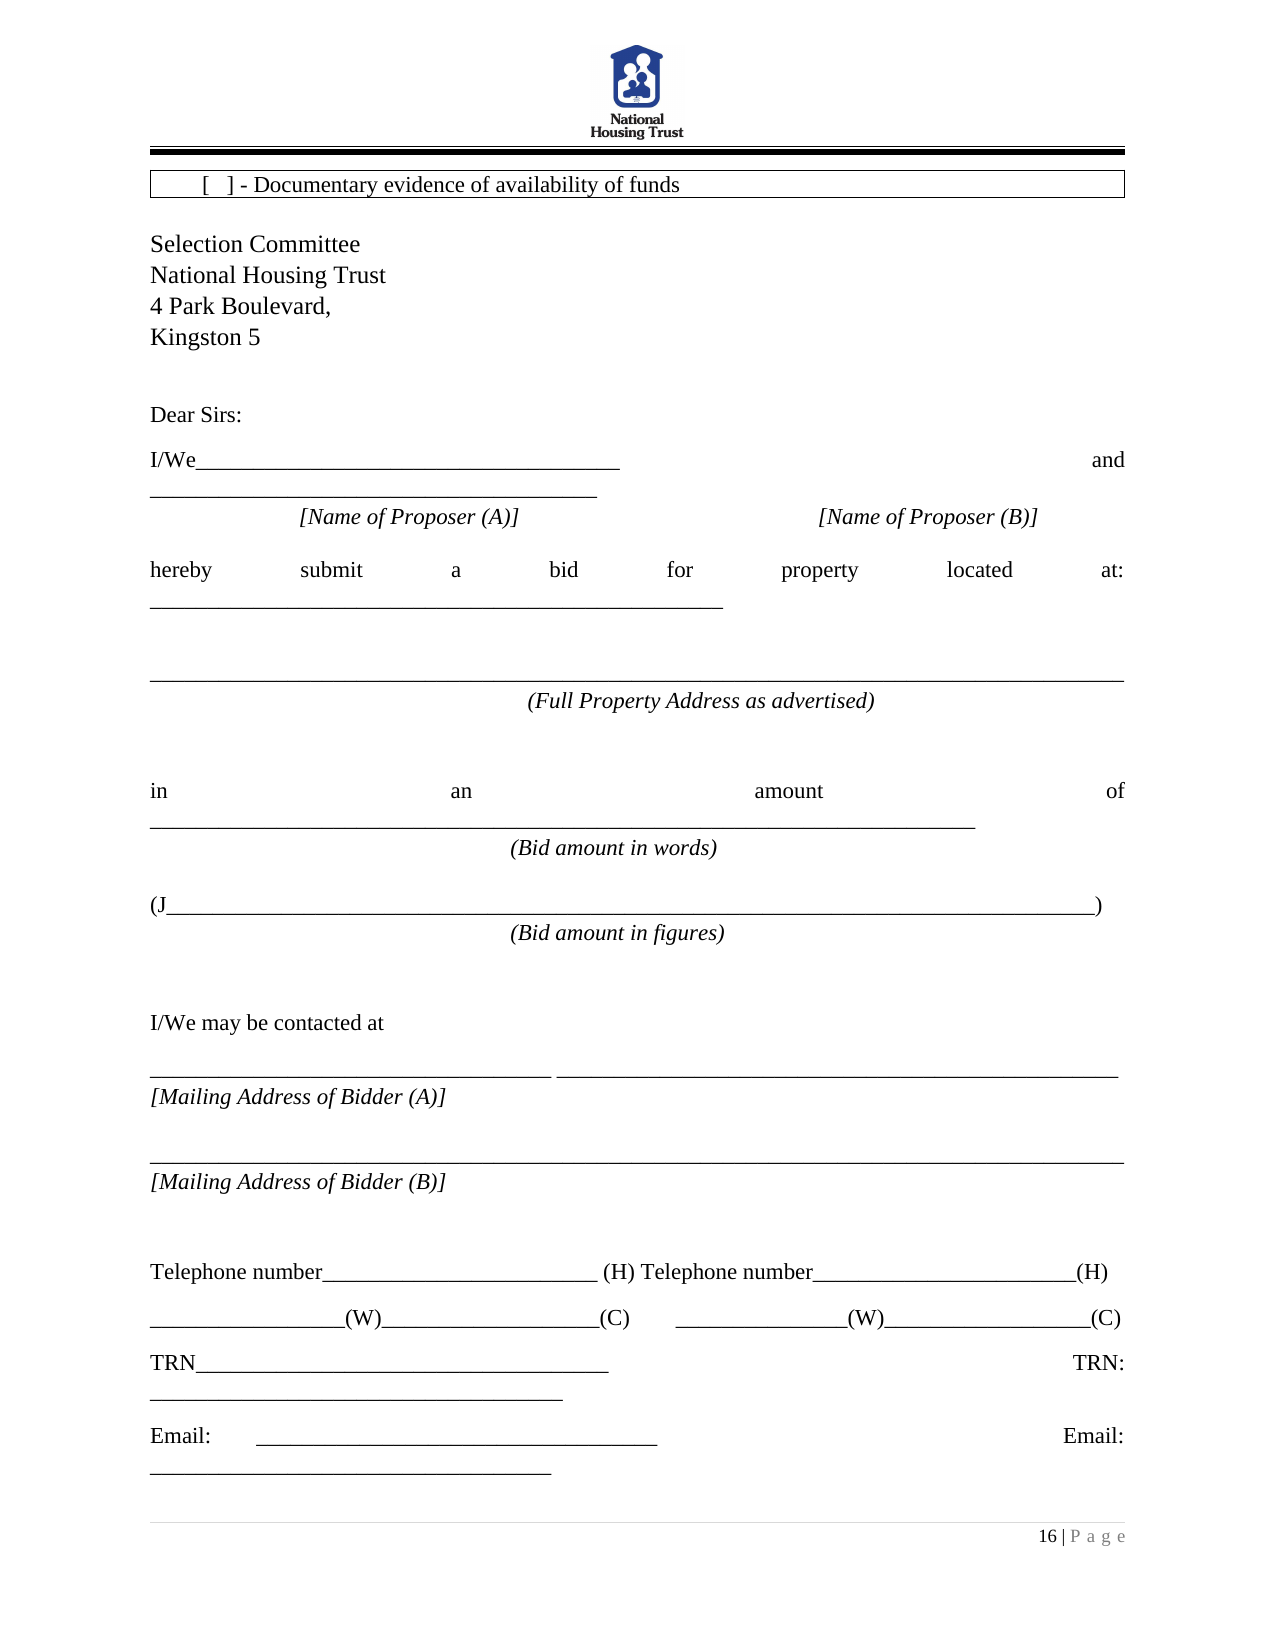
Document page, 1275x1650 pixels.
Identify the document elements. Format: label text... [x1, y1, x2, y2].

text National Housing Trust [150, 260, 1125, 289]
picture [590, 45, 685, 140]
text _________________(W)___________________(C) _______________(W)__________________(C) [150, 1303, 1125, 1330]
text I/We_____________________________________ and _______________________________________ [150, 446, 1125, 501]
text [Mailing Address of Bidder (A)] [150, 1083, 1125, 1109]
text Kingston 5 [150, 322, 1125, 351]
text (Full Property Address as advertised) [150, 687, 1125, 713]
text _____________________________________________________________________________________ [150, 658, 1125, 685]
text [Mailing Address of Bidder (B)] [150, 1168, 1125, 1194]
text I/We may be contacted at [150, 1009, 1125, 1036]
text Selection Committee [150, 229, 1125, 258]
text hereby submit a bid for property located at: __________________________________________________ [150, 556, 1125, 611]
text in an amount of ________________________________________________________________________ [150, 777, 1125, 832]
text (J_________________________________________________________________________________) [150, 891, 1125, 917]
text (Bid amount in words) [150, 834, 1125, 860]
text (Bid amount in figures) [150, 919, 1125, 946]
text Email: ___________________________________ Email: ___________________________________ [150, 1422, 1125, 1477]
text _____________________________________________________________________________________ [150, 1140, 1125, 1166]
text Dear Sirs: [150, 401, 1125, 427]
text 4 Park Boulevard, [150, 291, 1125, 320]
text TRN____________________________________ TRN: ____________________________________ [150, 1349, 1125, 1403]
text ___________________________________ _________________________________________________ [150, 1054, 1125, 1081]
text [Name of Proposer (A)] [Name of Proposer (B)] [150, 503, 1125, 529]
text Telephone number________________________ (H) Telephone number_______________________(H) [150, 1258, 1125, 1285]
